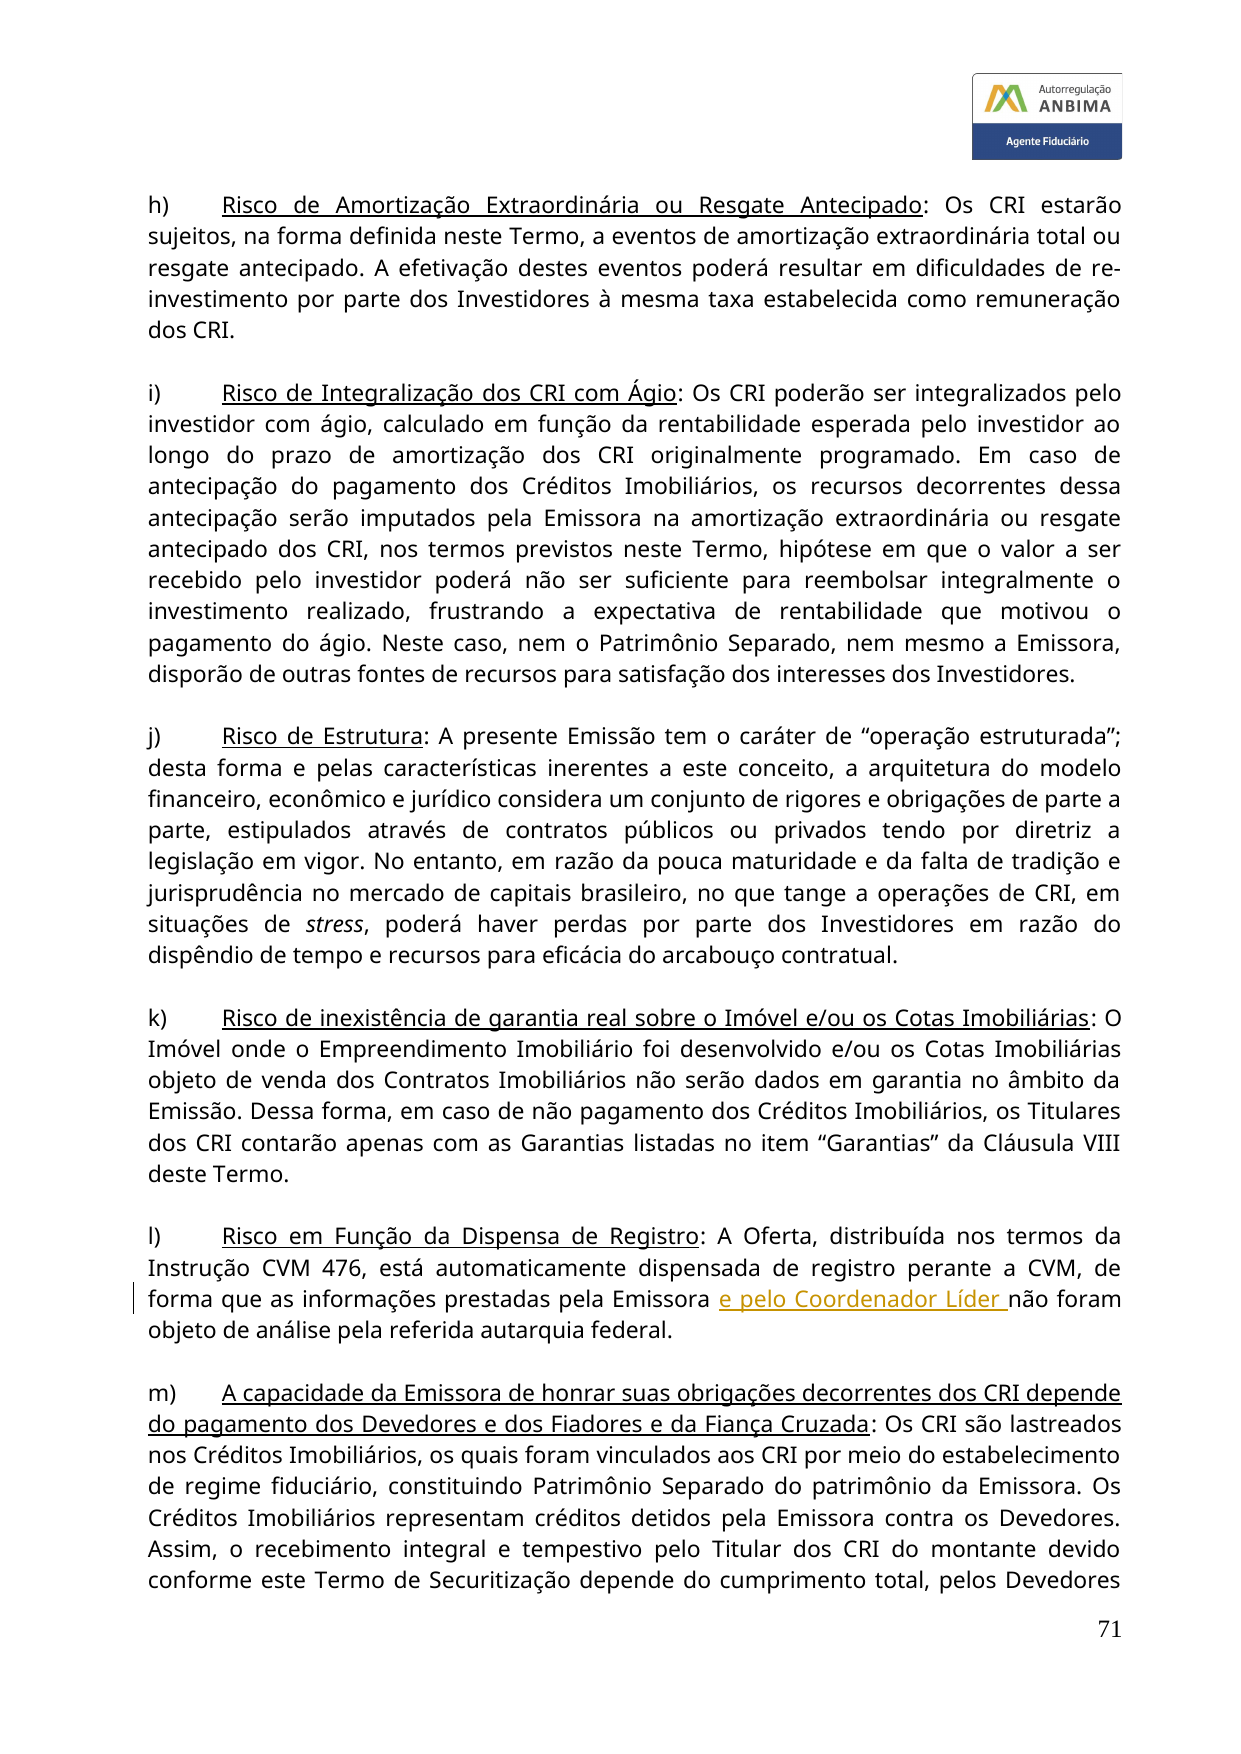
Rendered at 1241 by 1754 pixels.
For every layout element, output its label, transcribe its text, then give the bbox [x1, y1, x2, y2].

list Risco de Estrutura: A presente Emissão tem o caráter de “operação estruturada”; desta forma e pelas características inerentes a este conceito, a arquitetura do modelo financeiro, econômico e jurídico considera um conjunto de rigores e obrigações de parte a parte, estipulados através de contratos públicos ou privados tendo por diretriz a legislação em vigor. No entanto, em razão da pouca maturidade e da falta de tradição e jurisprudência no mercado de capitais brasileiro, no que tange a operações de CRI, em situações de stress, poderá haver perdas por parte dos Investidores em razão do dispêndio de tempo e recursos para eficácia do arcabouço contratual. [148, 720, 1122, 970]
list Risco em Função da Dispensa de Registro: A Oferta, distribuída nos termos da Instrução CVM 476, está automaticamente dispensada de registro perante a CVM, de forma que as informações prestadas pela Emissora não foram objeto de análise pela referida autarquia federal. [148, 1220, 1122, 1345]
picture [972, 73, 1123, 160]
list Risco de Amortização Extraordinária ou Resgate Antecipado: Os CRI estarão sujeitos, na forma definida neste Termo, a eventos de amortização extraordinária total ou resgate antecipado. A efetivação destes eventos poderá resultar em dificuldades de re-investimento por parte dos Investidores à mesma taxa estabelecida como remuneração dos CRI. [148, 188, 1122, 345]
list Risco de inexistência de garantia real sobre o Imóvel e/ou os Cotas Imobiliárias: O Imóvel onde o Empreendimento Imobiliário foi desenvolvido e/ou os Cotas Imobiliárias objeto de venda dos Contratos Imobiliários não serão dados em garantia no âmbito da Emissão. Dessa forma, em caso de não pagamento dos Créditos Imobiliários, os Titulares dos CRI contarão apenas com as Garantias listadas no item “Garantias” da Cláusula VIII deste Termo. [148, 1001, 1122, 1188]
list Risco de Integralização dos CRI com Ágio: Os CRI poderão ser integralizados pelo investidor com ágio, calculado em função da rentabilidade esperada pelo investidor ao longo do prazo de amortização dos CRI originalmente programado. Em caso de antecipação do pagamento dos Créditos Imobiliários, os recursos decorrentes dessa antecipação serão imputados pela Emissora na amortização extraordinária ou resgate antecipado dos CRI, nos termos previstos neste Termo, hipótese em que o valor a ser recebido pelo investidor poderá não ser suficiente para reembolsar integralmente o investimento realizado, frustrando a expectativa de rentabilidade que motivou o pagamento do ágio. Neste caso, nem o Patrimônio Separado, nem mesmo a Emissora, disporão de outras fontes de recursos para satisfação dos interesses dos Investidores. [148, 376, 1122, 688]
